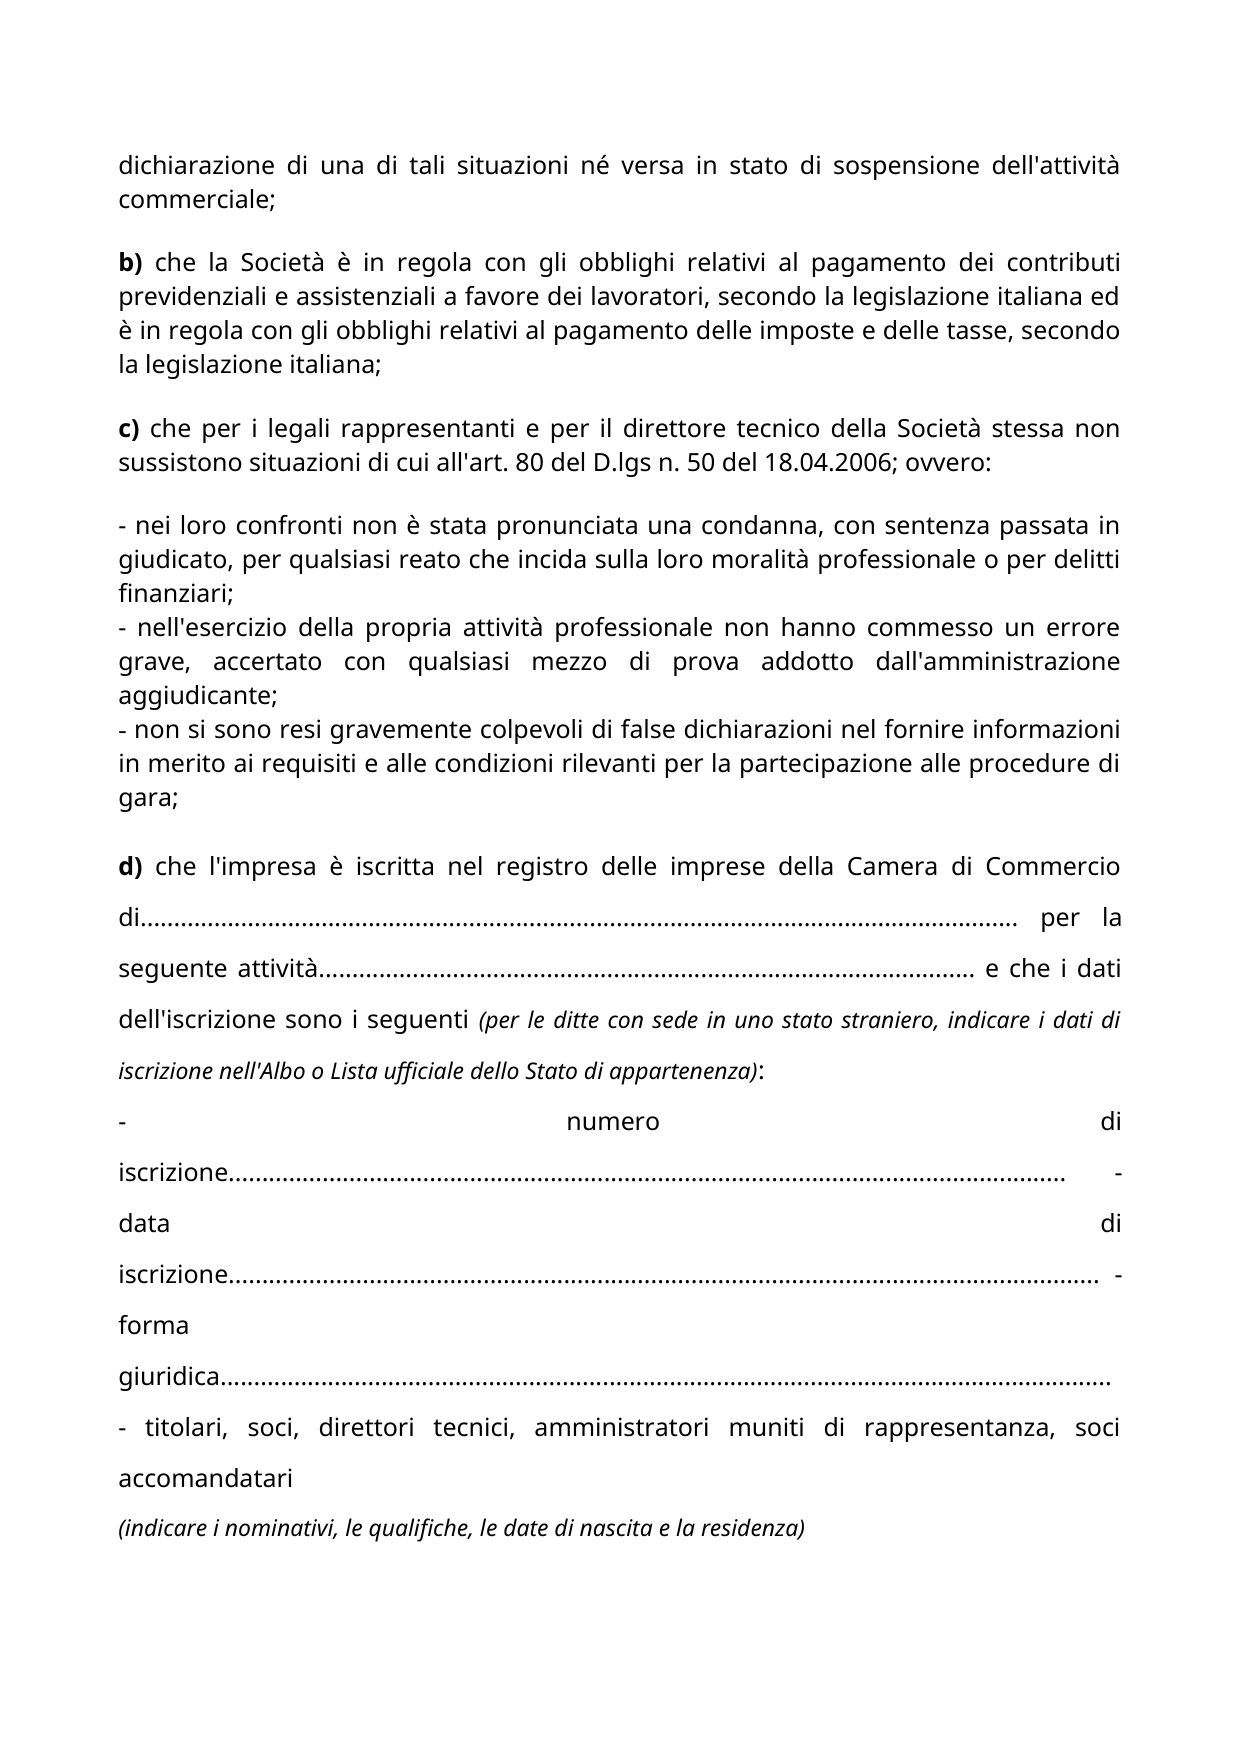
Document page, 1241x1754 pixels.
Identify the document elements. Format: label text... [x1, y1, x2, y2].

text - non si sono resi gravemente colpevoli di false dichiarazioni nel fornire informazioni in merito ai requisiti e alle condizioni rilevanti per la partecipazione alle procedure di gara; [118, 712, 1122, 814]
text b) che la Società è in regola con gli obblighi relativi al pagamento dei contributi previdenziali e assistenziali a favore dei lavoratori, secondo la legislazione italiana ed è in regola con gli obblighi relativi al pagamento delle imposte e delle tasse, secondo la legislazione italiana; [118, 245, 1122, 381]
text c) che per i legali rappresentanti e per il direttore tecnico della Società stessa non sussistono situazioni di cui all'art. 80 del D.lgs n. 50 del 18.04.2006; ovvero: [118, 410, 1122, 478]
text (indicare i nominativi, le qualifiche, le date di nascita e la residenza) [118, 1512, 1122, 1543]
text d) che l'impresa è iscritta nel registro delle imprese della Camera di Commercio di................................................................................................................................... per la seguente attività.................................................................................................. e che i dati dell'iscrizione sono i seguenti (per le ditte con sede in uno stato straniero, indicare i dati di iscrizione nell'Albo o Lista ufficiale dello Stato di appartenenza): [118, 848, 1122, 1086]
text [118, 148, 1122, 216]
text - nei loro confronti non è stata pronunciata una condanna, con sentenza passata in giudicato, per qualsiasi reato che incida sulla loro moralità professionale o per delitti finanziari; - nell'esercizio della propria attività professionale non hanno commesso un errore grave, accertato con qualsiasi mezzo di prova addotto dall'amministrazione aggiudicante; [118, 508, 1122, 712]
text - numero di iscrizione............................................................................................................................. - data di iscrizione.................................................................................................................................. - forma giuridica..................................................................................................................................... - titolari, soci, direttori tecnici, amministratori muniti di rappresentanza, soci accomandatari [118, 1103, 1122, 1495]
